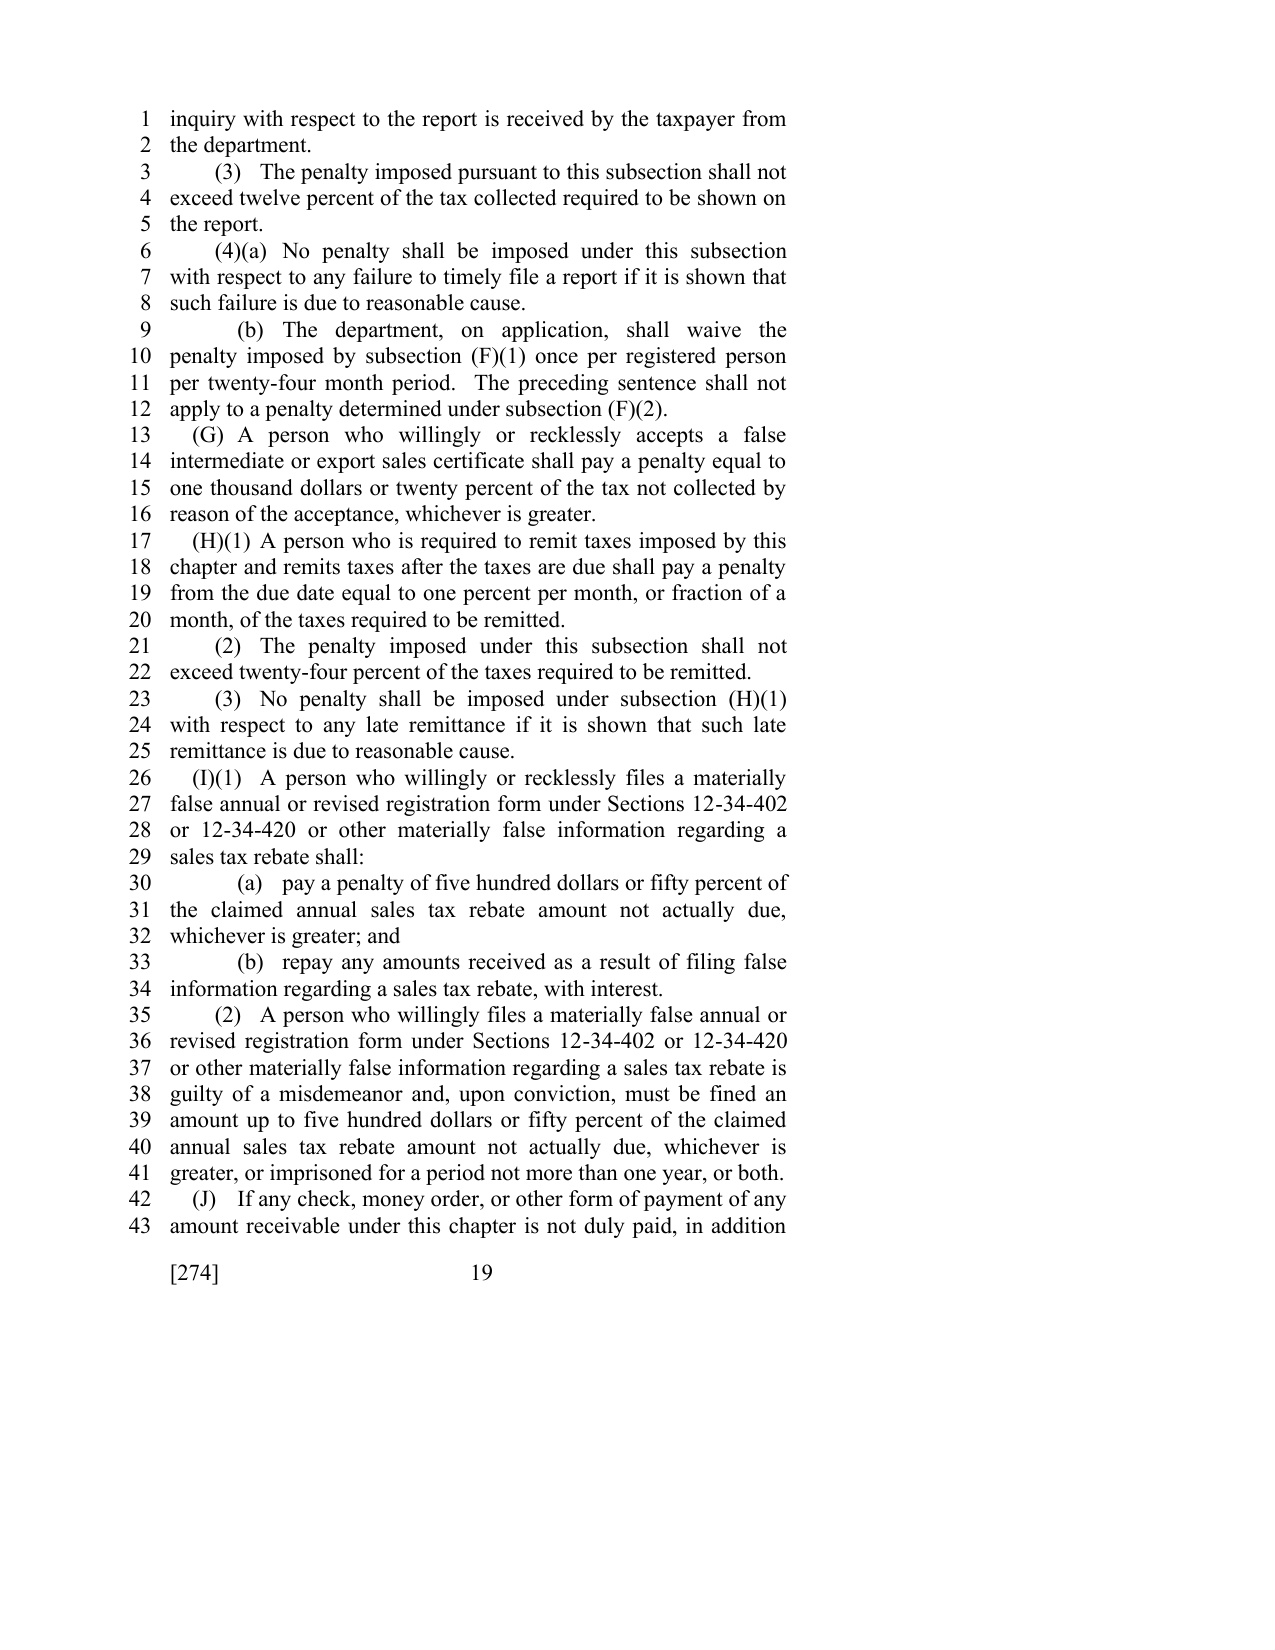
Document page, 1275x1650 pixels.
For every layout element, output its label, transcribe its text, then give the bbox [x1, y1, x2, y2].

text (I)(1) A person who willingly or recklessly files a materially false annual or revised registration form under Sections 12-34-402 or 12-34-420 or other materially false information regarding a sales tax rebate shall: [169, 764, 787, 869]
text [169, 1186, 787, 1238]
text (4)(a) No penalty shall be imposed under this subsection with respect to any failure to timely file a report if it is shown that such failure is due to reasonable cause. [169, 237, 787, 316]
text (3) No penalty shall be imposed under subsection (H)(1) with respect to any late remittance if it is shown that such late remittance is due to reasonable cause. [169, 685, 787, 764]
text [169, 105, 787, 158]
text (a) pay a penalty of five hundred dollars or fifty percent of the claimed annual sales tax rebate amount not actually due, whichever is greater; and [169, 869, 787, 948]
text (3) The penalty imposed pursuant to this subsection shall not exceed twelve percent of the tax collected required to be shown on the report. [169, 158, 787, 237]
text (b) The department, on application, shall waive the penalty imposed by subsection (F)(1) once per registered person per twenty-four month period. The preceding sentence shall not apply to a penalty determined under subsection (F)(2). [169, 316, 787, 421]
text (2) The penalty imposed under this subsection shall not exceed twenty-four percent of the taxes required to be remitted. [169, 632, 787, 685]
text (H)(1) A person who is required to remit taxes imposed by this chapter and remits taxes after the taxes are due shall pay a penalty from the due date equal to one percent per month, or fraction of a month, of the taxes required to be remitted. [169, 527, 787, 632]
text (2) A person who willingly files a materially false annual or revised registration form under Sections 12-34-402 or 12-34-420 or other materially false information regarding a sales tax rebate is guilty of a misdemeanor and, upon conviction, must be fined an amount up to five hundred dollars or fifty percent of the claimed annual sales tax rebate amount not actually due, whichever is greater, or imprisoned for a period not more than one year, or both. [169, 1001, 787, 1186]
text (b) repay any amounts received as a result of filing false information regarding a sales tax rebate, with interest. [169, 948, 787, 1001]
text (G) A person who willingly or recklessly accepts a false intermediate or export sales certificate shall pay a penalty equal to one thousand dollars or twenty percent of the tax not collected by reason of the acceptance, whichever is greater. [169, 421, 787, 527]
